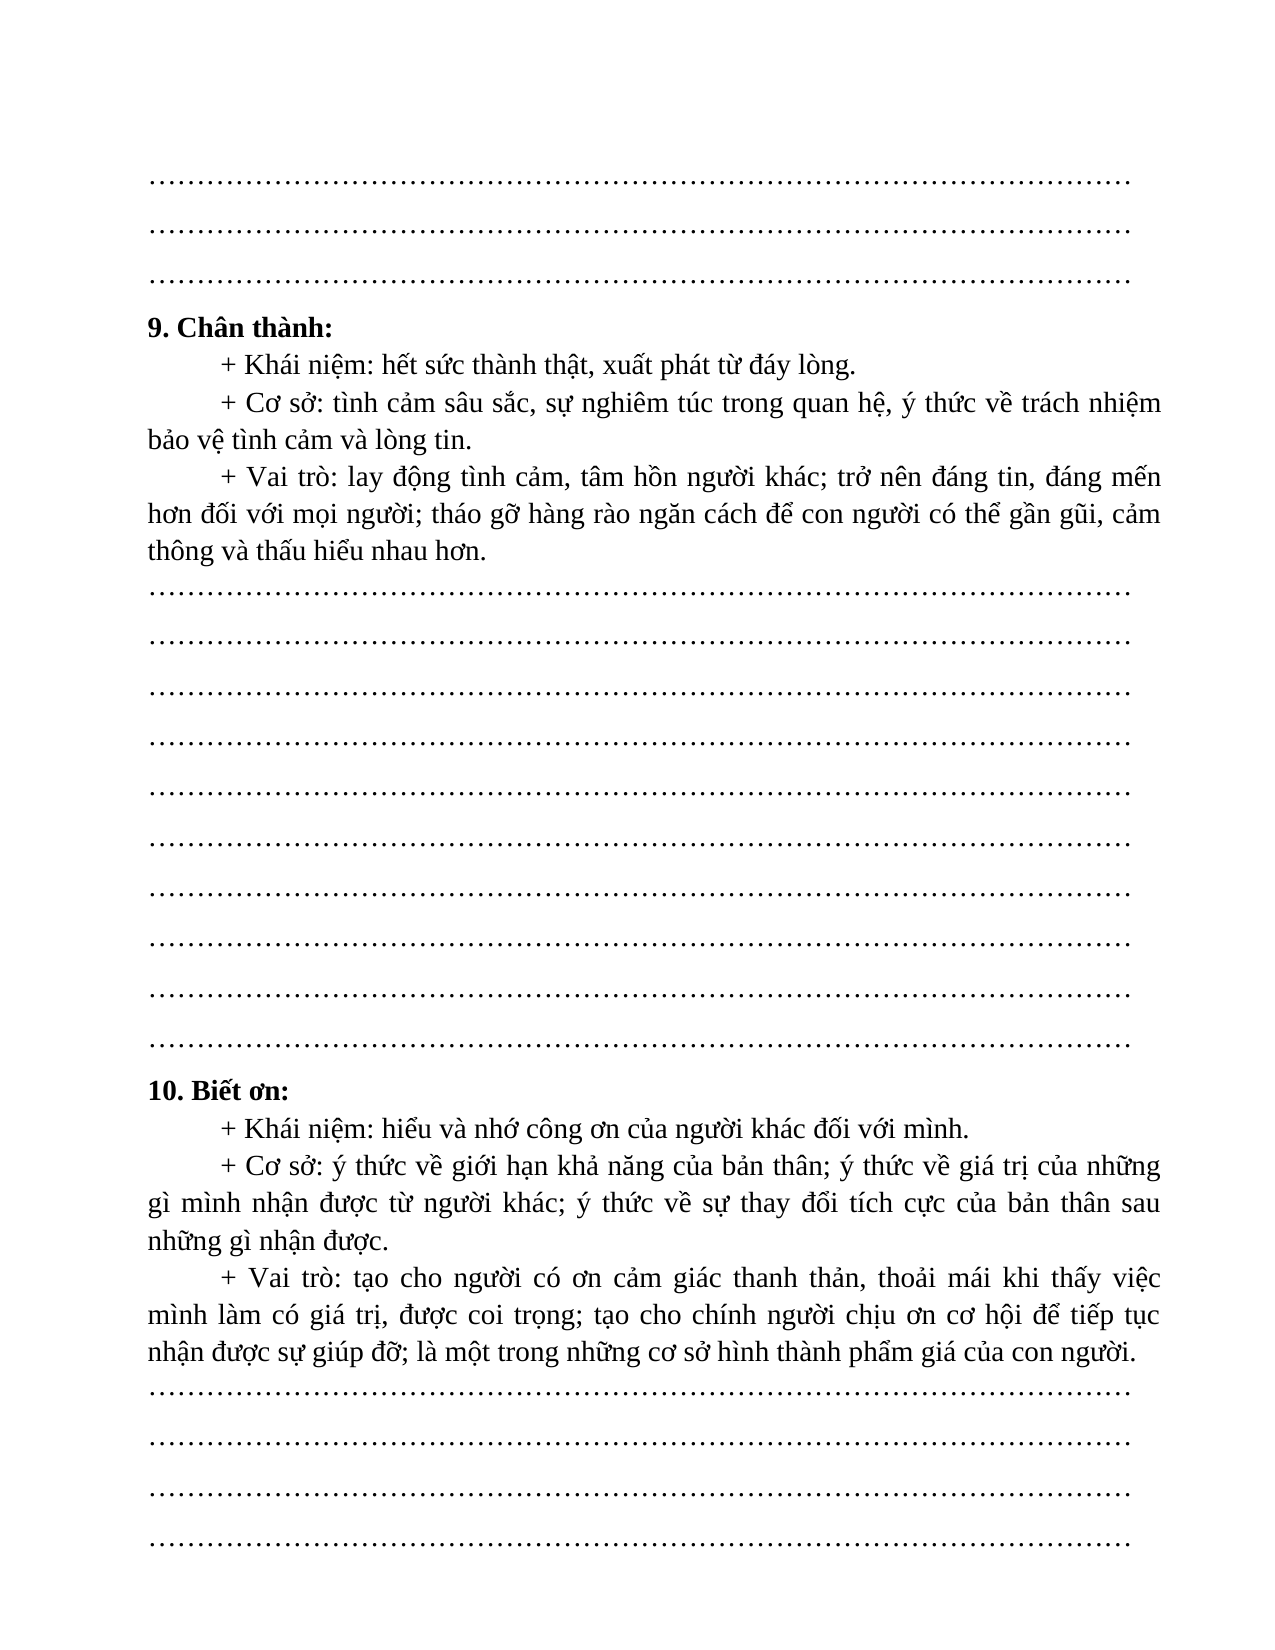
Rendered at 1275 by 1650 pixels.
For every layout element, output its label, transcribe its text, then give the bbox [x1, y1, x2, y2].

text ………………………………………………………………………………………… [147, 617, 1175, 651]
text + Vai trò: tạo cho người có ơn cảm giác thanh thản, thoải mái khi thấy việc mình làm có giá trị, được coi trọng; tạo cho chính người chịu ơn cơ hội để tiếp tục nhận được sự giúp đỡ; là một trong những cơ sở hình thành phẩm giá của con người. [147, 1260, 1163, 1368]
text ………………………………………………………………………………………… [147, 668, 1175, 701]
subtitle Biết ơn: [147, 1073, 1175, 1107]
text ………………………………………………………………………………………… [147, 571, 1175, 601]
text ………………………………………………………………………………………… [147, 1418, 1175, 1452]
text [147, 1519, 1175, 1553]
text ………………………………………………………………………………………… [147, 819, 1175, 852]
text + Khái niệm: hiểu và nhớ công ơn của người khác đối với mình. [220, 1111, 1175, 1144]
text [147, 1469, 1175, 1502]
text ………………………………………………………………………………………… [147, 1020, 1175, 1053]
subtitle Chân thành: [147, 310, 1175, 343]
text ………………………………………………………………………………………… [147, 919, 1175, 953]
text ………………………………………………………………………………………… [147, 869, 1175, 902]
text ………………………………………………………………………………………… [147, 256, 1175, 290]
text + Khái niệm: hết sức thành thật, xuất phát từ đáy lòng. [220, 347, 1175, 381]
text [147, 206, 1175, 239]
text + Cơ sở: tình cảm sâu sắc, sự nghiêm túc trong quan hệ, ý thức về trách nhiệm bảo vệ tình cảm và lòng tin. [147, 385, 1162, 456]
text ………………………………………………………………………………………… [147, 768, 1175, 802]
text ………………………………………………………………………………………… [147, 970, 1175, 1003]
text + Vai trò: lay động tình cảm, tâm hồn người khác; trở nên đáng tin, đáng mến hơn đối với mọi người; tháo gỡ hàng rào ngăn cách để con người có thể gần gũi, cảm thông và thấu hiểu nhau hơn. [147, 459, 1163, 567]
text ………………………………………………………………………………………… [147, 718, 1175, 751]
text + Cơ sở: ý thức về giới hạn khả năng của bản thân; ý thức về giá trị của những gì mình nhận được từ người khác; ý thức về sự thay đổi tích cực của bản thân sau những gì nhận được. [147, 1148, 1163, 1256]
text ………………………………………………………………………………………… [147, 1372, 1175, 1402]
